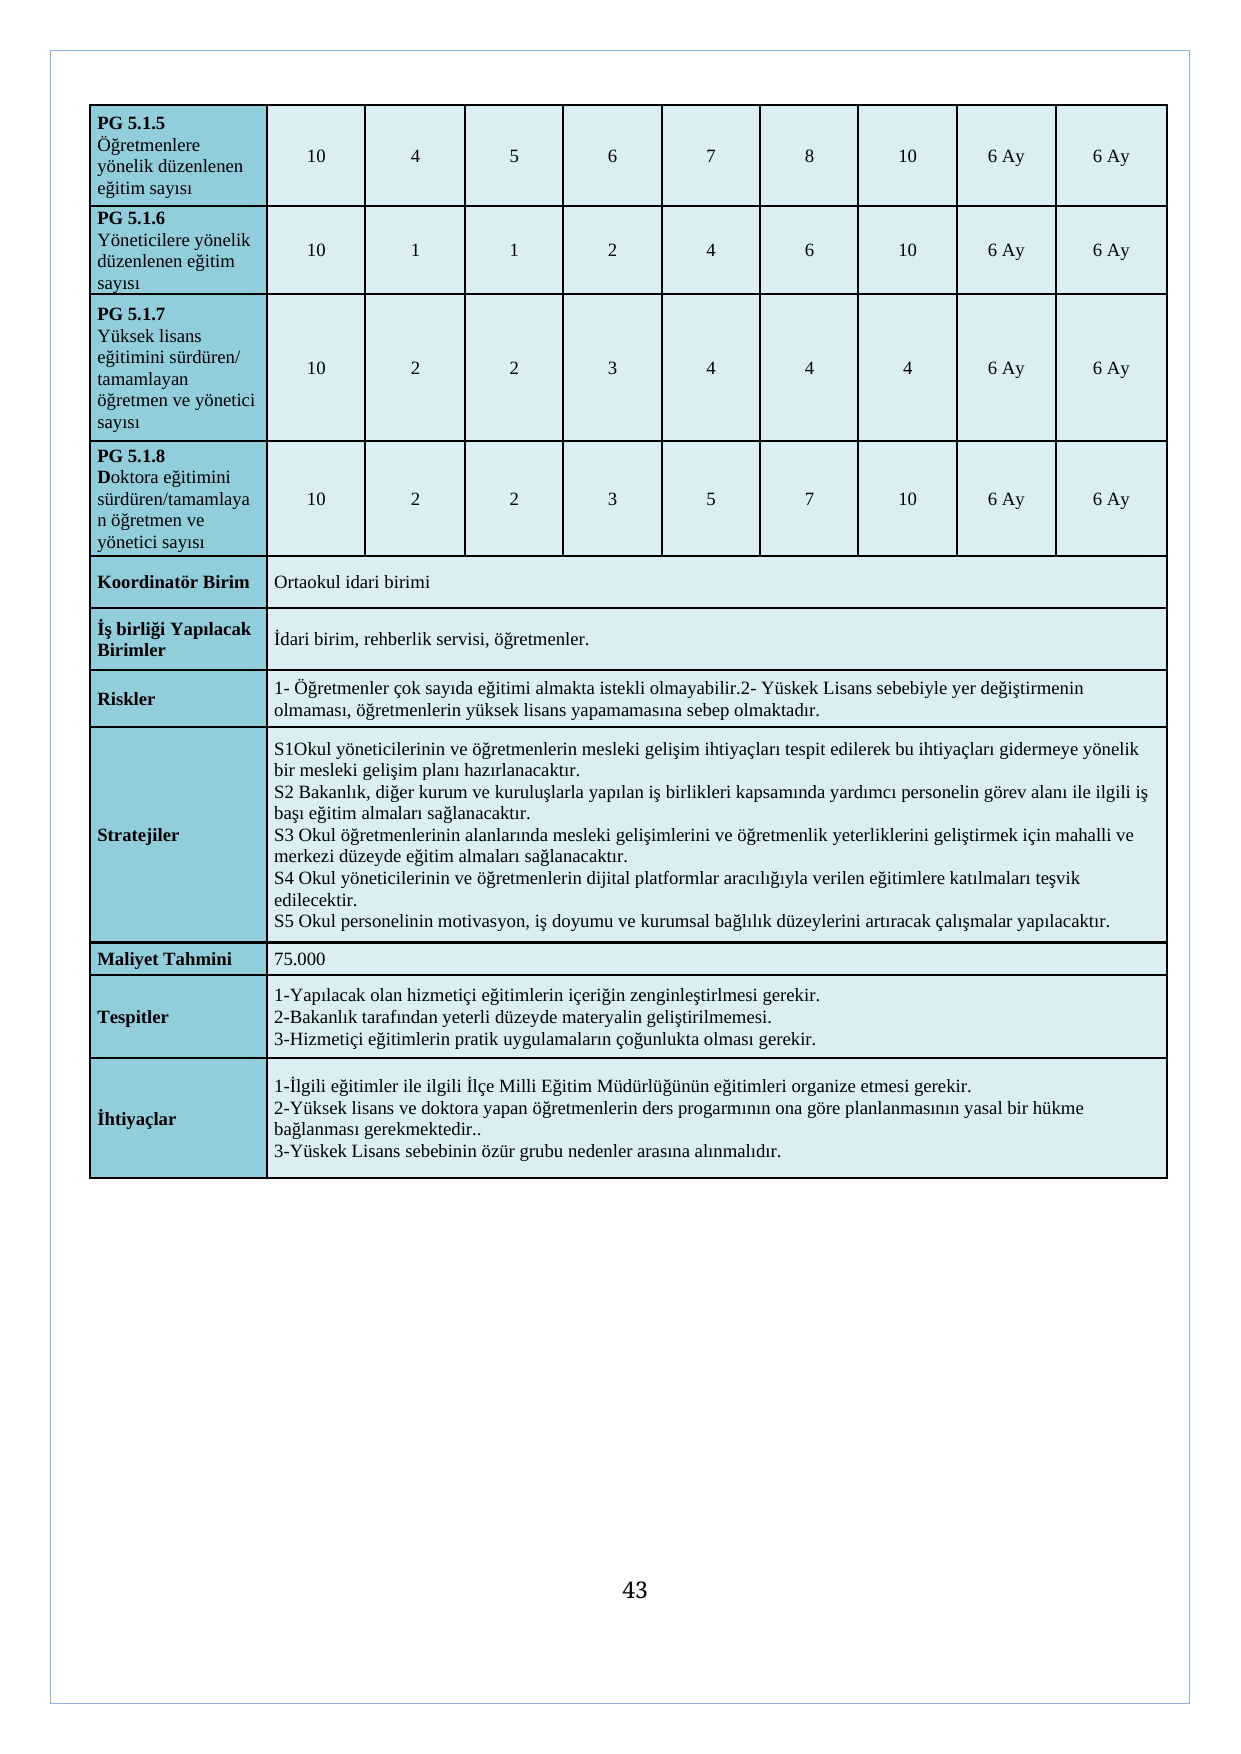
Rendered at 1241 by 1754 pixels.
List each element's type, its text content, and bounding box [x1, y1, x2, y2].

table_cell 4 [663, 295, 759, 440]
table_cell Tespitler [91, 976, 266, 1057]
table_cell 10 [859, 207, 956, 293]
table_cell PG 5.1.7 Yüksek lisans eğitimini sürdüren/ tamamlayan öğretmen ve yönetici sayısı [91, 295, 266, 440]
table_cell PG 5.1.6 Yöneticilere yönelik düzenlenen eğitim sayısı [91, 207, 266, 293]
table_cell 4 [859, 295, 956, 440]
table_cell 6 [564, 106, 661, 205]
table_cell 10 [268, 106, 364, 205]
table_cell 3 [564, 442, 661, 555]
table_cell 7 [663, 106, 759, 205]
table_cell Maliyet Tahmini [91, 944, 266, 974]
table_cell 1-İlgili eğitimler ile ilgili İlçe Milli Eğitim Müdürlüğünün eğitimleri organize etmesi gerekir. 2-Yüksek lisans ve doktora yapan öğretmenlerin ders progarmının ona göre planlanmasının yasal bir hükme bağlanması gerekmektedir.. 3-Yüskek Lisans sebebinin özür grubu nedenler arasına alınmalıdır. [268, 1059, 1166, 1177]
table_cell 6 Ay [958, 207, 1055, 293]
table_cell 1 [466, 207, 562, 293]
table_cell Riskler [91, 671, 266, 726]
table_cell 6 Ay [958, 106, 1055, 205]
table_cell İş birliği Yapılacak Birimler [91, 609, 266, 669]
table_cell 3 [564, 295, 661, 440]
table_cell 6 Ay [1057, 295, 1166, 440]
table_cell Stratejiler [91, 728, 266, 941]
table_cell Ortaokul idari birimi [268, 557, 1166, 607]
table_cell S1Okul yöneticilerinin ve öğretmenlerin mesleki gelişim ihtiyaçları tespit edilerek bu ihtiyaçları gidermeye yönelik bir mesleki gelişim planı hazırlanacaktır. S2 Bakanlık, diğer kurum ve kuruluşlarla yapılan iş birlikleri kapsamında yardımcı personelin görev alanı ile ilgili iş başı eğitim almaları sağlanacaktır. S3 Okul öğretmenlerinin alanlarında mesleki gelişimlerini ve öğretmenlik yeterliklerini geliştirmek için mahalli ve merkezi düzeyde eğitim almaları sağlanacaktır. S4 Okul yöneticilerinin ve öğretmenlerin dijital platformlar aracılığıyla verilen eğitimlere katılmaları teşvik edilecektir. S5 Okul personelinin motivasyon, iş doyumu ve kurumsal bağlılık düzeylerini artıracak çalışmalar yapılacaktır. [268, 728, 1166, 941]
table_cell 6 Ay [958, 295, 1055, 440]
table_cell Koordinatör Birim [91, 557, 266, 607]
table_cell 2 [366, 295, 464, 440]
table_cell 4 [366, 106, 464, 205]
table_cell 2 [564, 207, 661, 293]
table_cell 10 [268, 295, 364, 440]
table_cell 1 [366, 207, 464, 293]
table_cell 7 [761, 442, 857, 555]
table_cell 6 Ay [1057, 442, 1166, 555]
table_cell 6 Ay [1057, 106, 1166, 205]
table_cell 2 [366, 442, 464, 555]
table_cell 10 [268, 207, 364, 293]
table_cell 6 Ay [1057, 207, 1166, 293]
table_cell 5 [663, 442, 759, 555]
table_cell PG 5.1.8 Doktora eğitimini sürdüren/tamamlayan öğretmen ve yönetici sayısı [91, 442, 266, 555]
table_cell 4 [663, 207, 759, 293]
table_cell İhtiyaçlar [91, 1059, 266, 1177]
table_cell 6 [761, 207, 857, 293]
table_cell 10 [268, 442, 364, 555]
table_cell İdari birim, rehberlik servisi, öğretmenler. [268, 609, 1166, 669]
table_cell 2 [466, 442, 562, 555]
table_cell 2 [466, 295, 562, 440]
table_cell 10 [859, 442, 956, 555]
table_cell 75.000 [268, 944, 1166, 974]
table_cell 1-Yapılacak olan hizmetiçi eğitimlerin içeriğin zenginleştirlmesi gerekir. 2-Bakanlık tarafından yeterli düzeyde materyalin geliştirilmemesi. 3-Hizmetiçi eğitimlerin pratik uygulamaların çoğunlukta olması gerekir. [268, 976, 1166, 1057]
table_cell 10 [859, 106, 956, 205]
table_cell 1- Öğretmenler çok sayıda eğitimi almakta istekli olmayabilir.2- Yüskek Lisans sebebiyle yer değiştirmenin olmaması, öğretmenlerin yüksek lisans yapamamasına sebep olmaktadır. [268, 671, 1166, 726]
table_cell 5 [466, 106, 562, 205]
table_cell 8 [761, 106, 857, 205]
table_cell PG 5.1.5 Öğretmenlere yönelik düzenlenen eğitim sayısı [91, 106, 266, 205]
table_cell 6 Ay [958, 442, 1055, 555]
table_cell 4 [761, 295, 857, 440]
